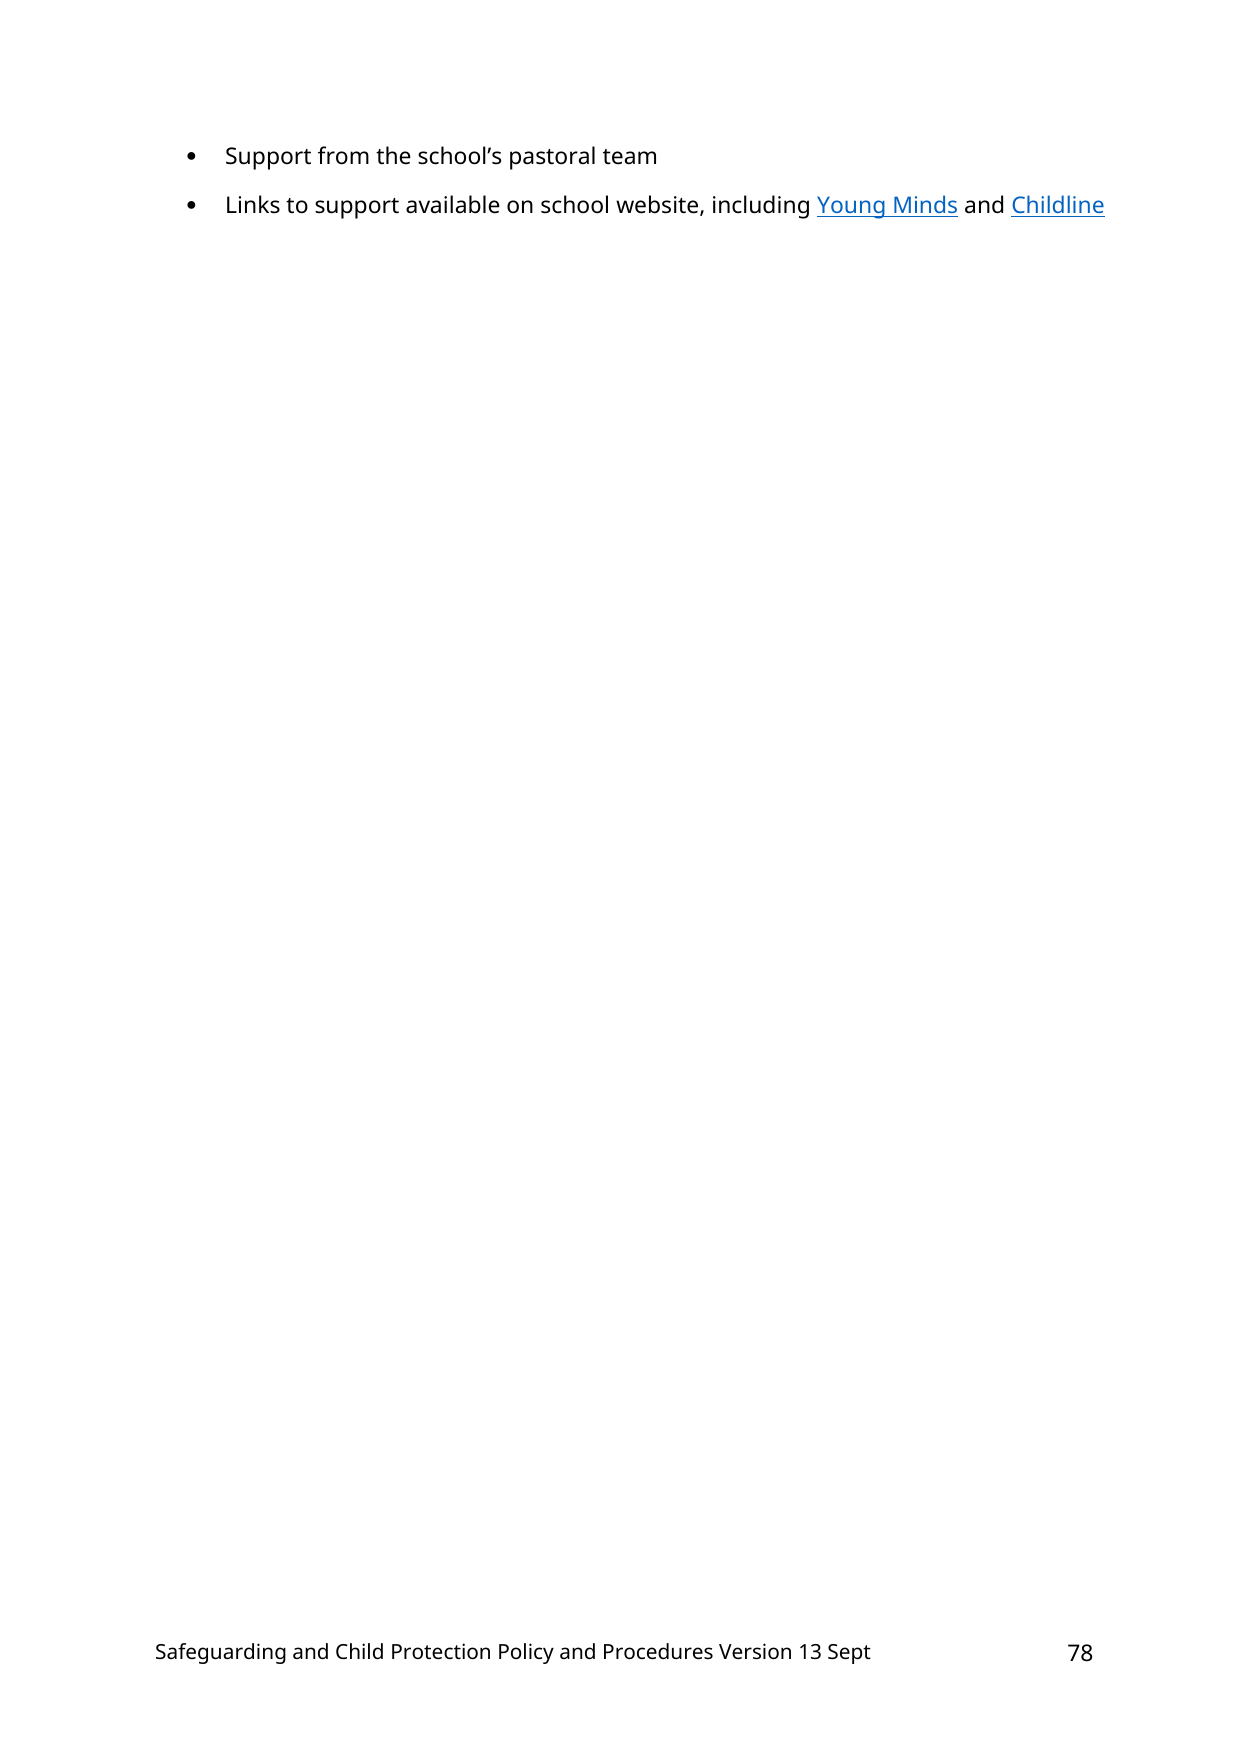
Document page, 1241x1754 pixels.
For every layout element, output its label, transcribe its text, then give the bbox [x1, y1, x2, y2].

list Links to support available on school website, including Young Minds and Childline [187, 189, 1180, 220]
list Support from the school’s pastoral team [187, 139, 1180, 171]
